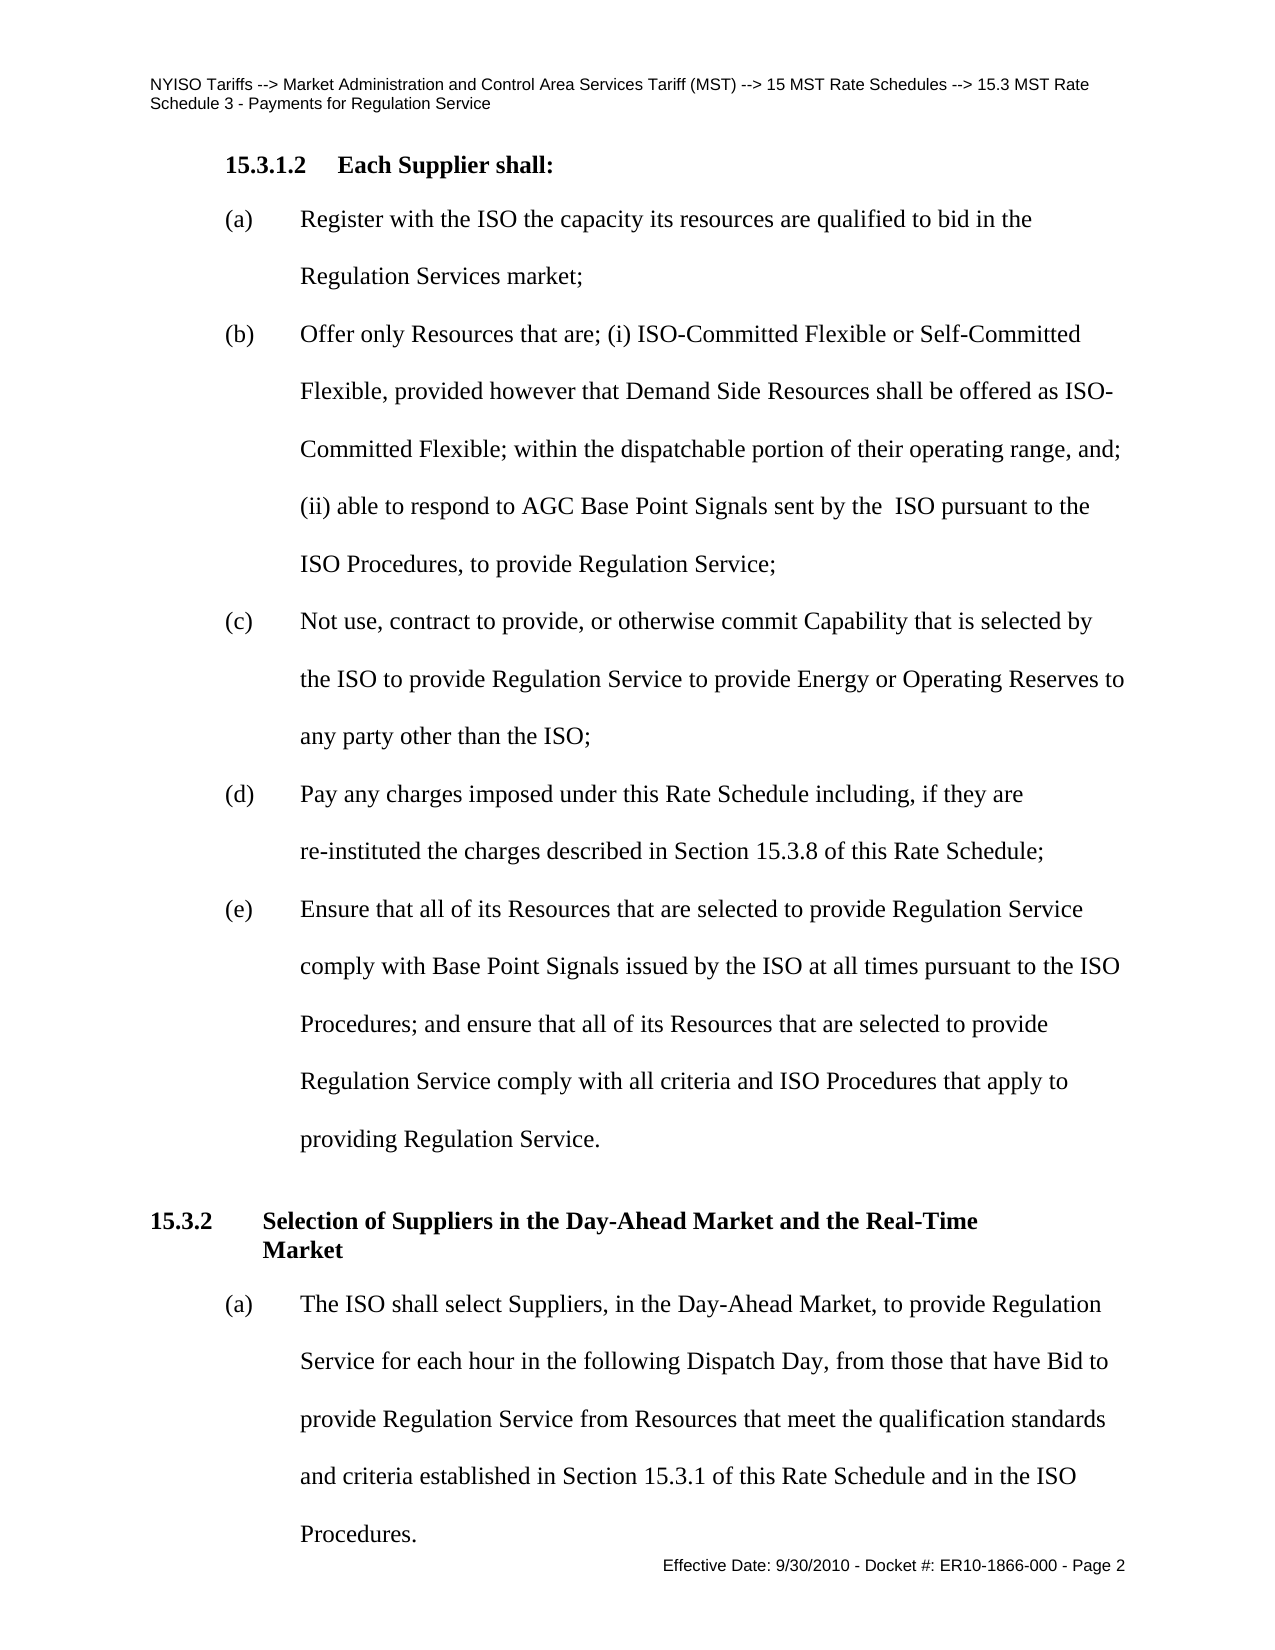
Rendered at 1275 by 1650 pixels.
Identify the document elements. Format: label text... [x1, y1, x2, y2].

text (c) Not use, contract to provide, or otherwise commit Capability that is selected by the ISO to provide Regulation Service to provide Energy or Operating Reserves to any party other than the ISO; [225, 606, 1125, 750]
subtitle 15.3.1.2 Each Supplier shall: [225, 150, 1125, 179]
subtitle 15.3.2 Selection of Suppliers in the Day-Ahead Market and the Real-Time Market [150, 1206, 1059, 1264]
text (a) Register with the ISO the capacity its resources are qualified to bid in the Regulation Services market; [225, 204, 1125, 290]
text (a) The ISO shall select Suppliers, in the Day-Ahead Market, to provide Regulation Service for each hour in the following Dispatch Day, from those that have Bid to provide Regulation Service from Resources that meet the qualification standards and criteria established in Section 15.3.1 of this Rate Schedule and in the ISO Procedures. [225, 1289, 1125, 1547]
text (d) Pay any charges imposed under this Rate Schedule including, if they are re-instituted the charges described in Section 15.3.8 of this Rate Schedule; [225, 779, 1125, 865]
text (e) Ensure that all of its Resources that are selected to provide Regulation Service comply with Base Point Signals issued by the ISO at all times pursuant to the ISO Procedures; and ensure that all of its Resources that are selected to provide Regulation Service comply with all criteria and ISO Procedures that apply to providing Regulation Service. [225, 894, 1125, 1152]
text (b) Offer only Resources that are; (i) ISO-Committed Flexible or Self-Committed Flexible, provided however that Demand Side Resources shall be offered as ISO-Committed Flexible; within the dispatchable portion of their operating range, and; (ii) able to respond to AGC Base Point Signals sent by the ISO pursuant to the ISO Procedures, to provide Regulation Service; [225, 319, 1125, 577]
